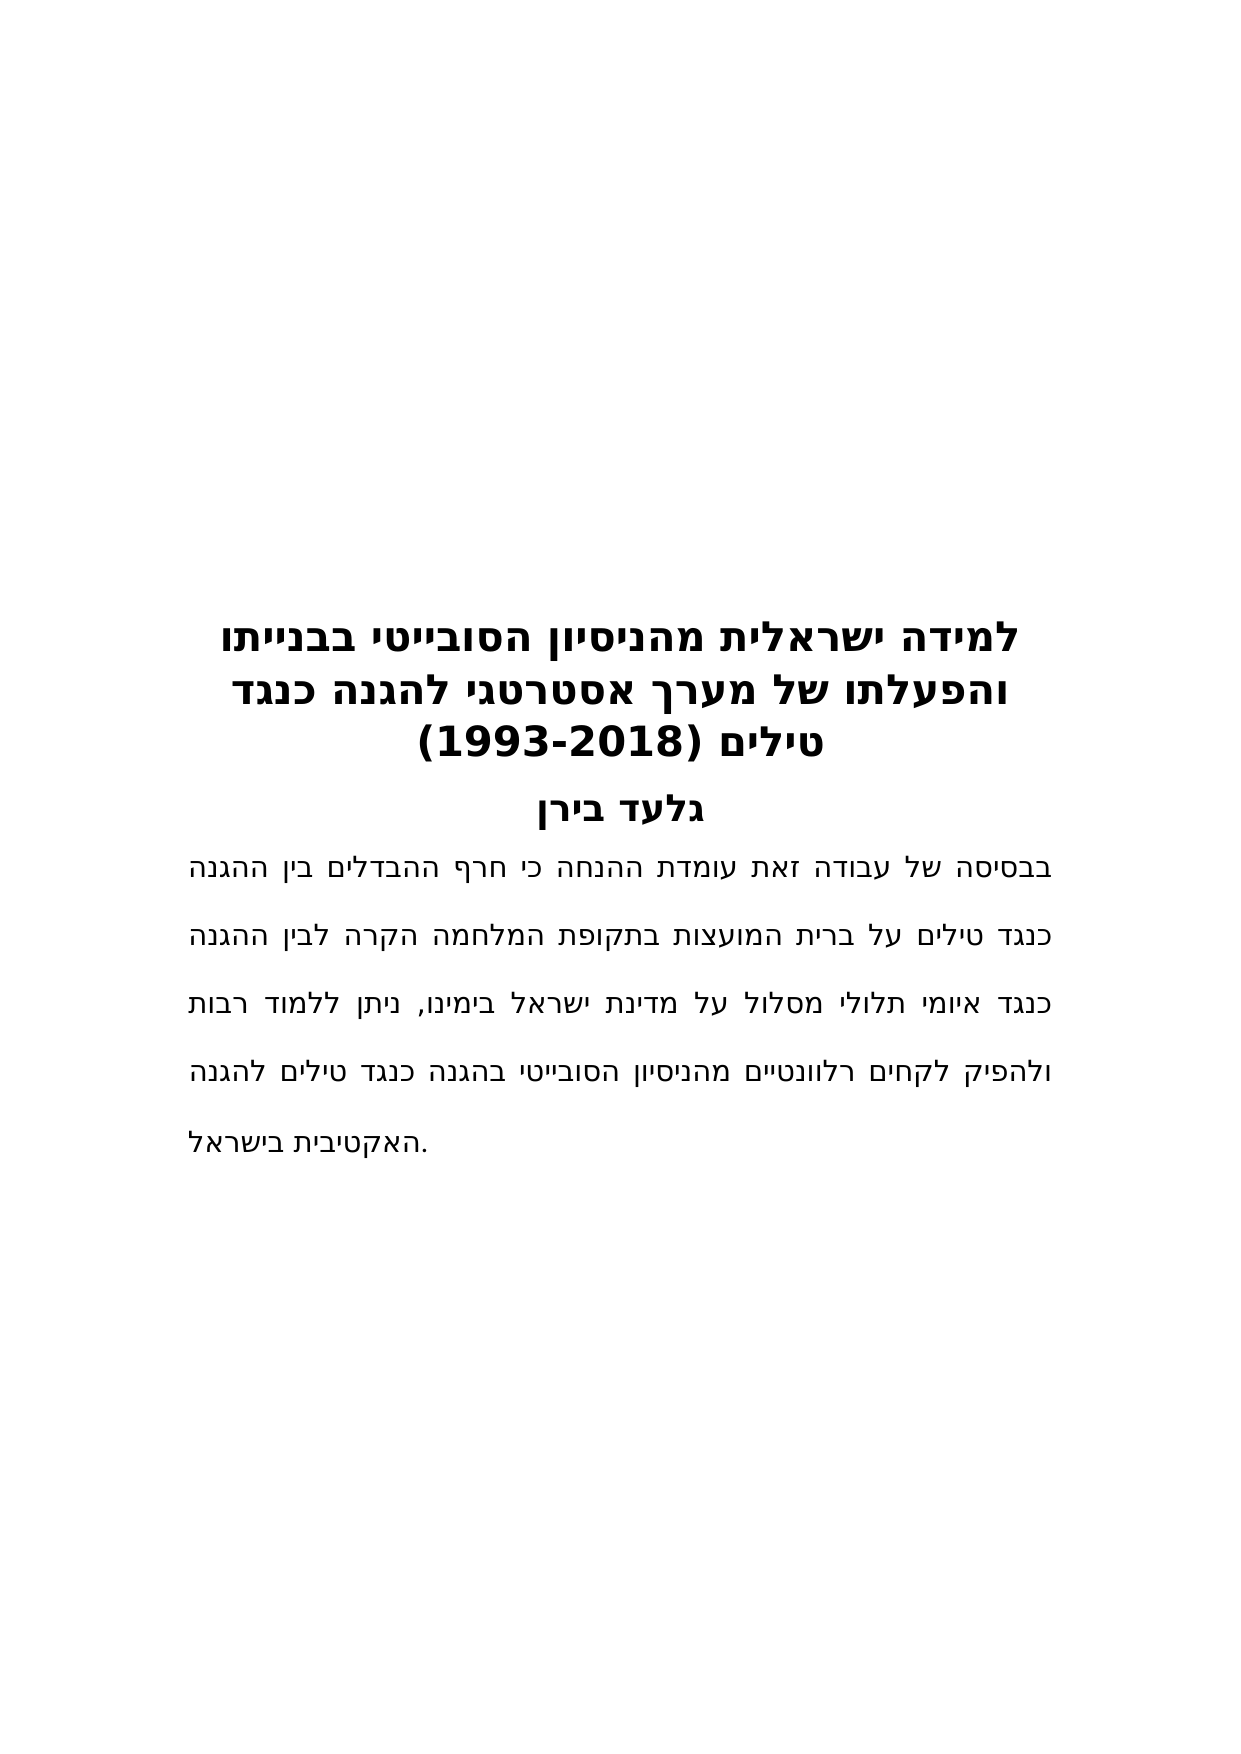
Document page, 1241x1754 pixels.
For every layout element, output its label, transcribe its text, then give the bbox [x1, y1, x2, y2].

text למידה ישראלית מהניסיון הסובייטי בבנייתו והפעלתו של מערך אסטרטגי להגנה כנגד טילים (1993-2018) [187, 613, 1053, 766]
text גלעד בירן [187, 787, 1053, 831]
text בבסיסה של עבודה זאת עומדת ההנחה כי חרף ההבדלים בין ההגנה כנגד טילים על ברית המועצות בתקופת המלחמה הקרה לבין ההגנה כנגד איומי תלולי מסלול על מדינת ישראל בימינו, ניתן ללמוד רבות ולהפיק לקחים רלוונטיים מהניסיון הסובייטי בהגנה כנגד טילים להגנה האקטיבית בישראל. [187, 851, 1053, 1159]
